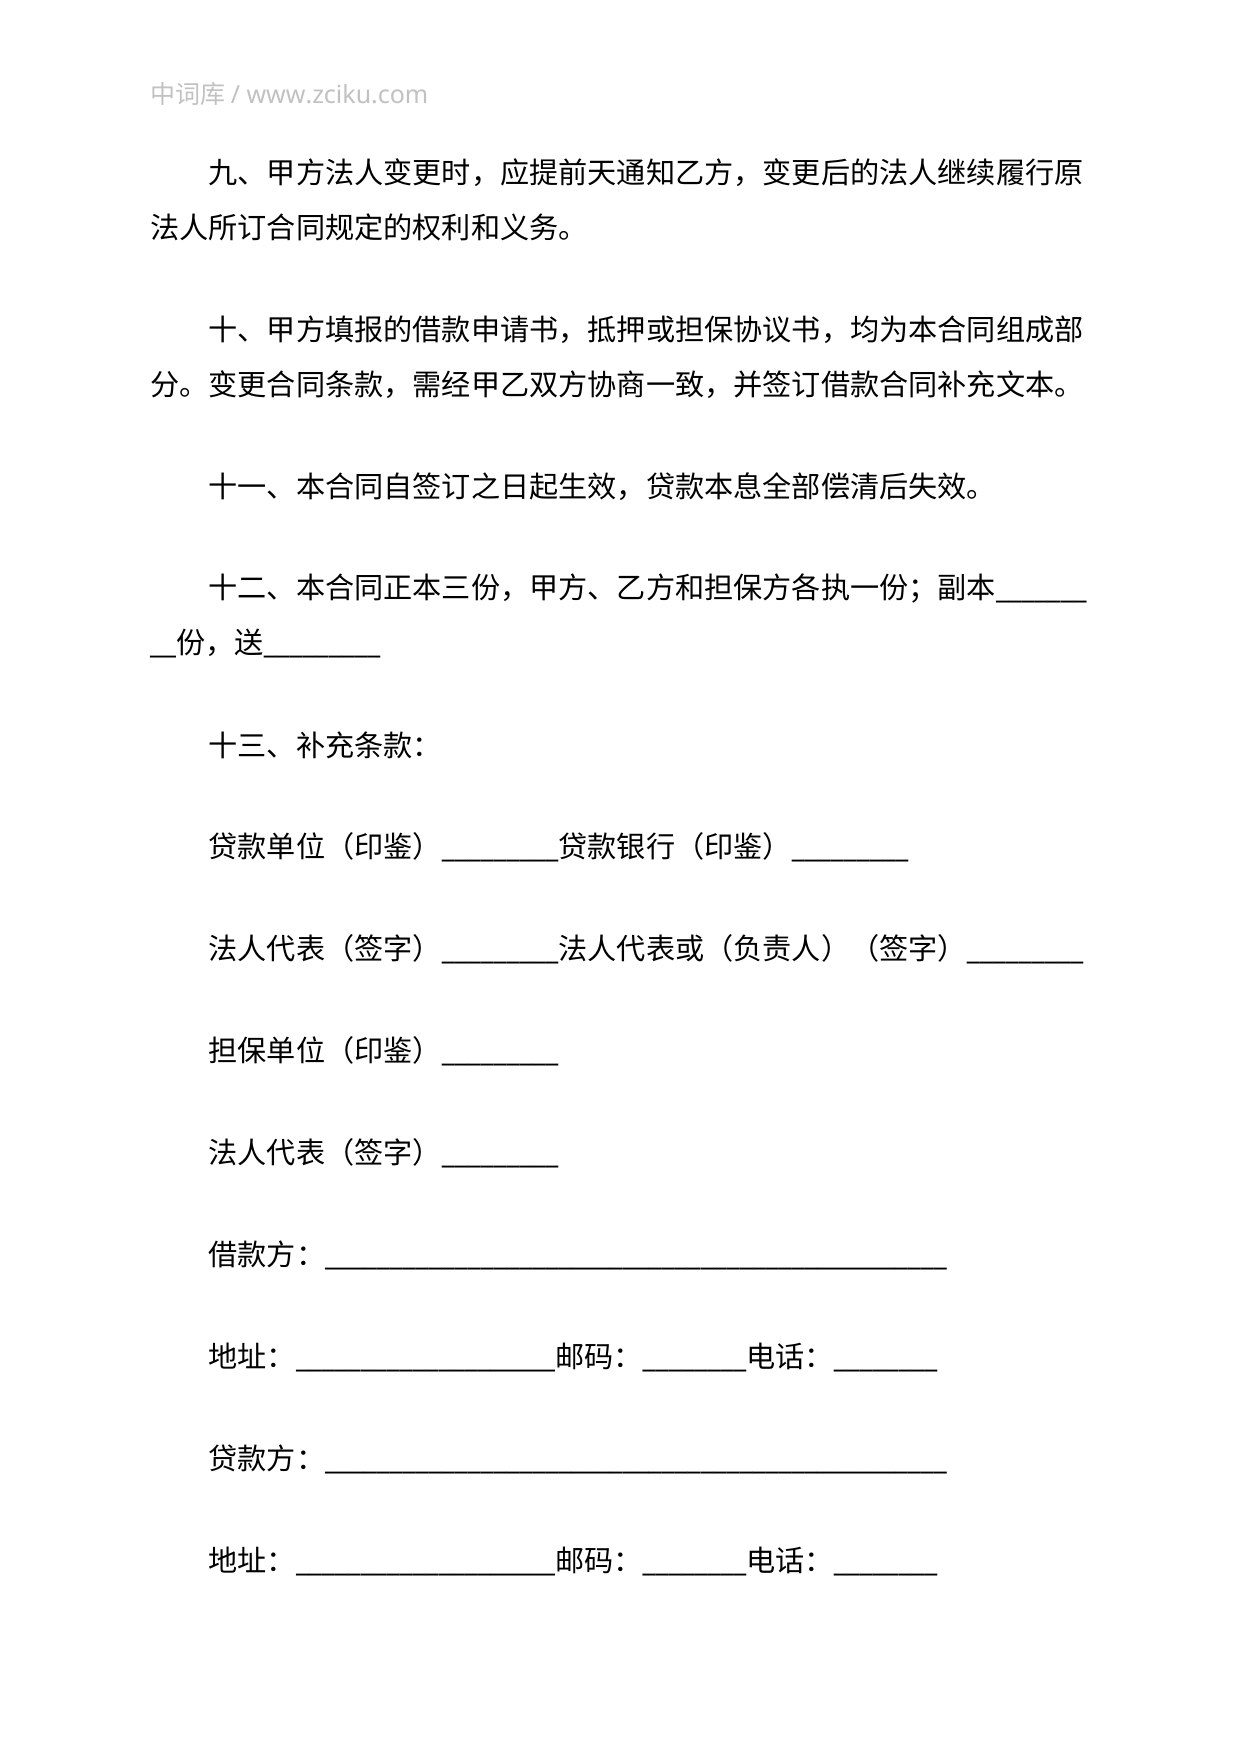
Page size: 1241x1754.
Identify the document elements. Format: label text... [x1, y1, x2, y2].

text 地址：____________________邮码：________电话：________ [150, 1334, 1090, 1376]
text 九、甲方法人变更时，应提前天通知乙方，变更后的法人继续履行原法人所订合同规定的权利和义务。 [150, 150, 1090, 247]
text 贷款单位（印鉴）_________贷款银行（印鉴）_________ [150, 824, 1090, 866]
text 十二、本合同正本三份，甲方、乙方和担保方各执一份；副本_________份，送_________ [150, 565, 1090, 662]
text 地址：____________________邮码：________电话：________ [150, 1538, 1090, 1580]
text 十三、补充条款： [150, 722, 1090, 764]
text 贷款方：________________________________________________ [150, 1436, 1090, 1478]
text 担保单位（印鉴）_________ [150, 1028, 1090, 1070]
text 十一、本合同自签订之日起生效，贷款本息全部偿清后失效。 [150, 463, 1090, 506]
text 法人代表（签字）_________ [150, 1130, 1090, 1172]
text 法人代表（签字）_________法人代表或（负责人）（签字）_________ [150, 926, 1090, 968]
text 借款方：________________________________________________ [150, 1232, 1090, 1274]
text 十、甲方填报的借款申请书，抵押或担保协议书，均为本合同组成部分。变更合同条款，需经甲乙双方协商一致，并签订借款合同补充文本。 [150, 307, 1090, 404]
